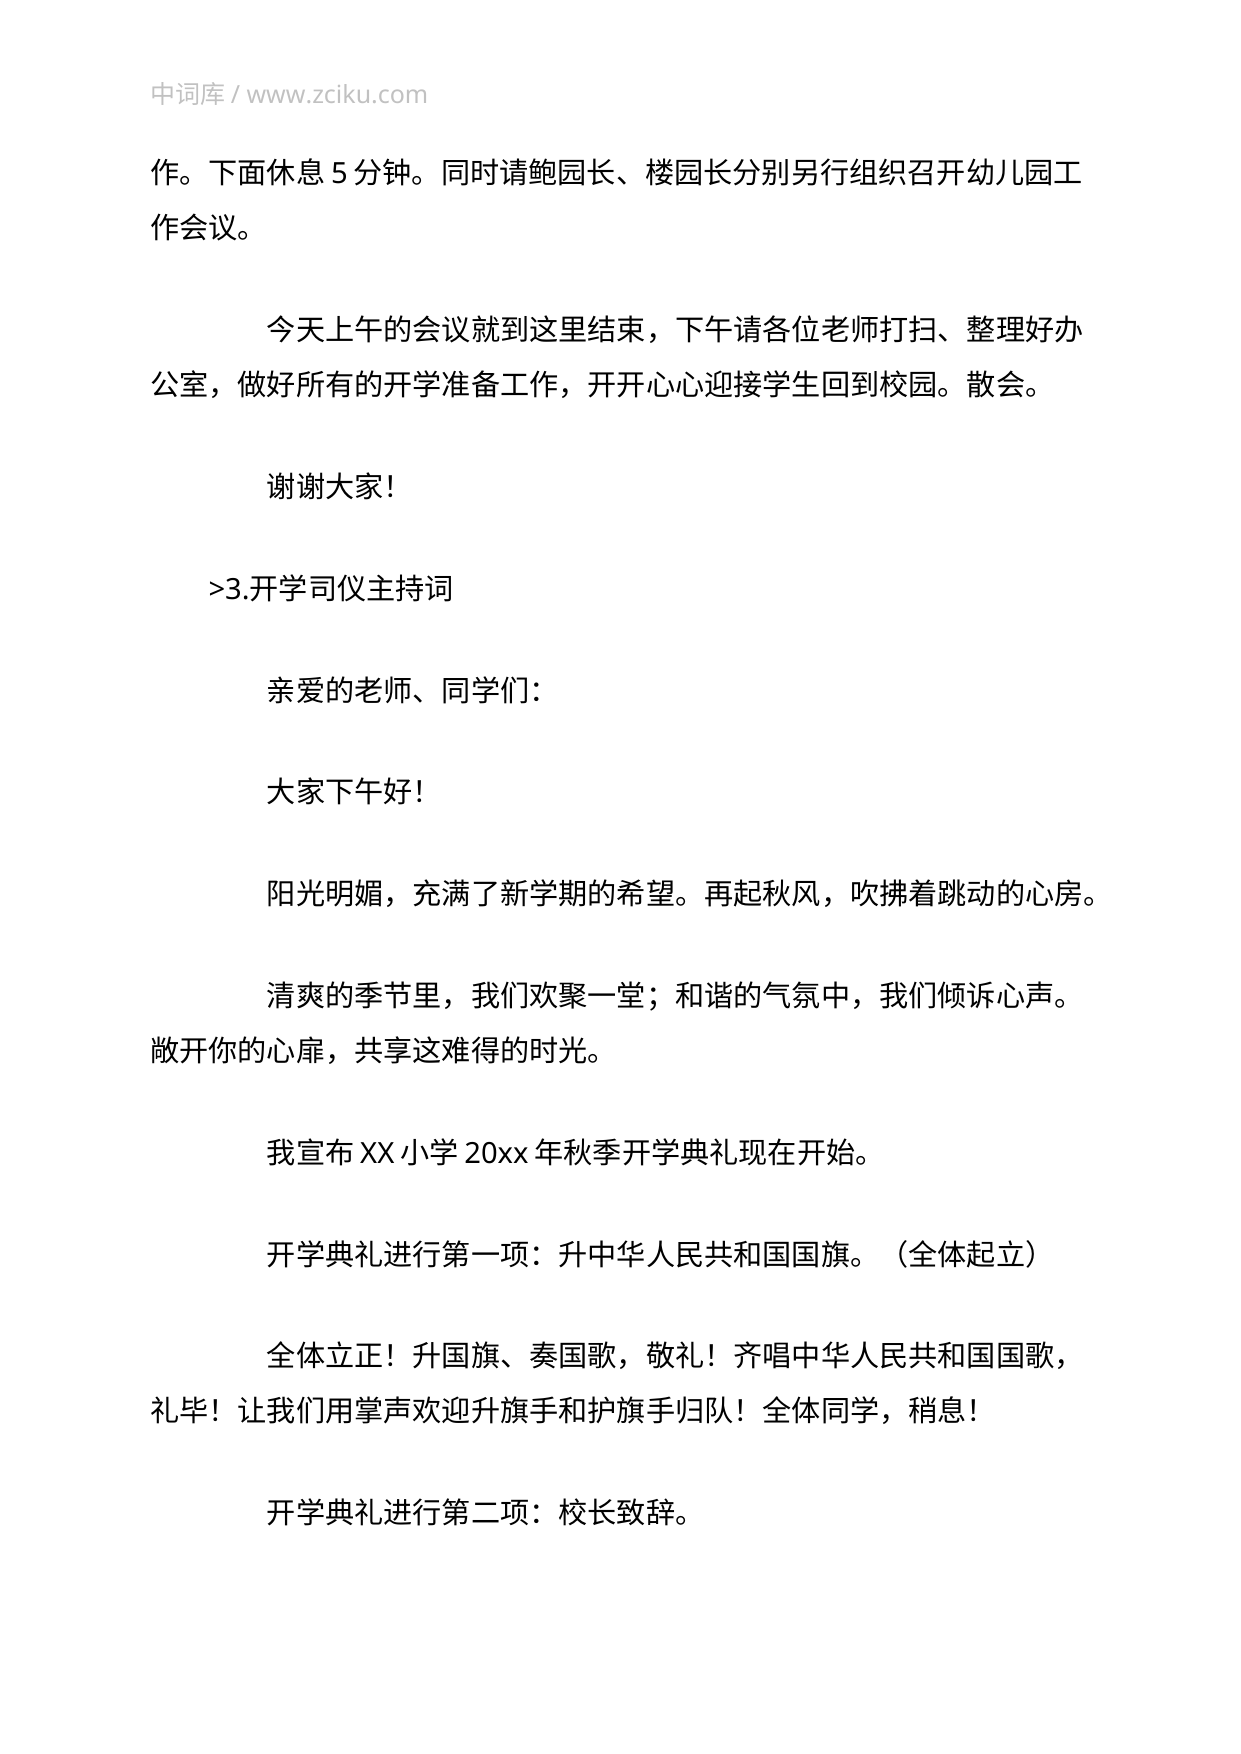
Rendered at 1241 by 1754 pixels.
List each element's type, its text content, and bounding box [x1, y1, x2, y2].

text 清爽的季节里，我们欢聚一堂；和谐的气氛中，我们倾诉心声。敞开你的心扉，共享这难得的时光。 [150, 972, 1090, 1070]
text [150, 150, 1090, 247]
text 开学典礼进行第一项：升中华人民共和国国旗。（全体起立） [150, 1231, 1090, 1273]
text 我宣布XX小学20xx年秋季开学典礼现在开始。 [150, 1129, 1090, 1172]
text 大家下午好！ [150, 769, 1090, 811]
text >3.开学司仪主持词 [150, 565, 1090, 608]
text 今天上午的会议就到这里结束，下午请各位老师打扫、整理好办公室，做好所有的开学准备工作，开开心心迎接学生回到校园。散会。 [150, 307, 1090, 404]
text 全体立正！升国旗、奏国歌，敬礼！齐唱中华人民共和国国歌，礼毕！让我们用掌声欢迎升旗手和护旗手归队！全体同学，稍息！ [150, 1333, 1090, 1430]
text 阳光明媚，充满了新学期的希望。再起秋风，吹拂着跳动的心房。 [150, 871, 1090, 913]
text 谢谢大家！ [150, 463, 1090, 506]
text 开学典礼进行第二项：校长致辞。 [150, 1489, 1090, 1532]
text 亲爱的老师、同学们： [150, 667, 1090, 709]
